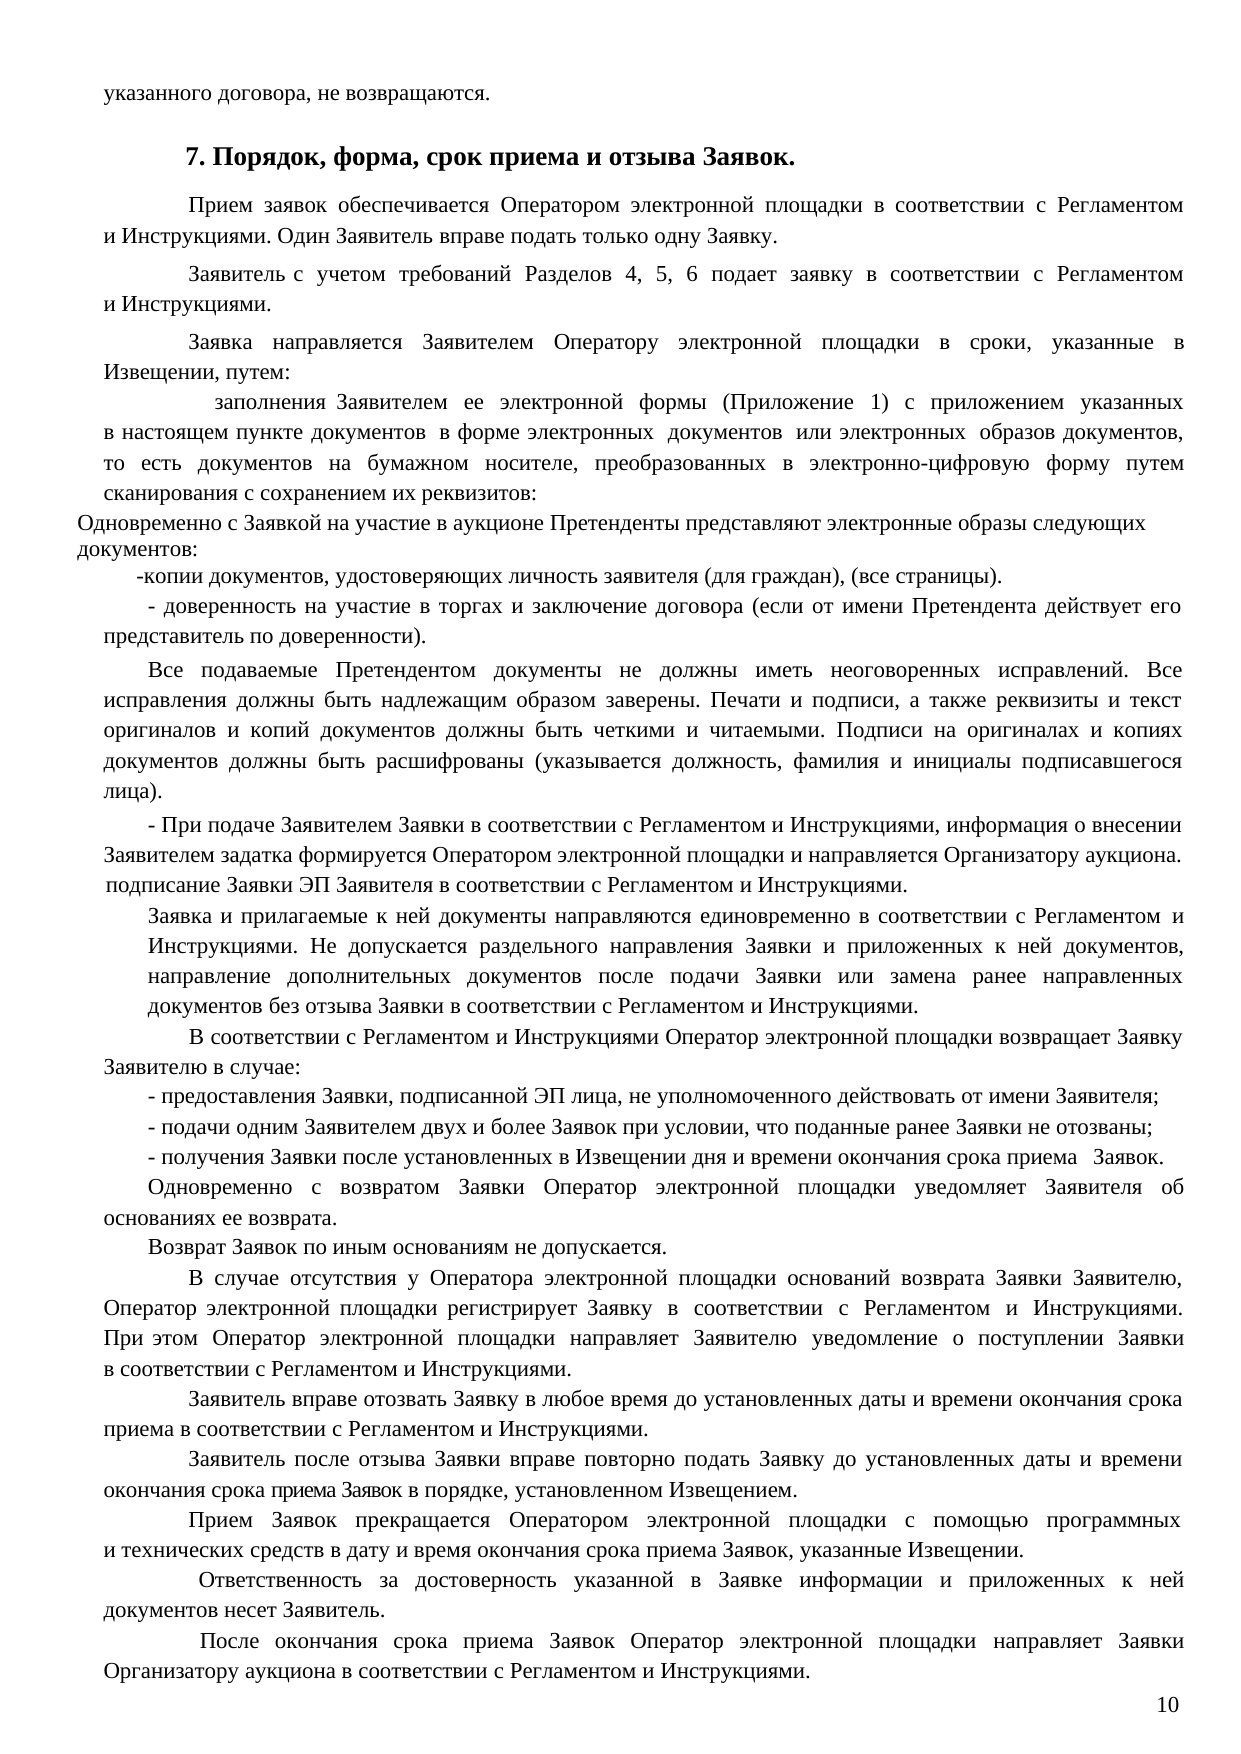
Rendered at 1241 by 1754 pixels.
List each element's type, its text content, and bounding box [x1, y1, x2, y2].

text Возврат Заявок по иным основаниям не допускается. [148, 1234, 1184, 1260]
list После окончания срока приема Заявок Оператор электронной площадки направляет Заявки Организатору аукциона в соответствии с Регламентом и Инструкциями. [103, 1627, 1184, 1683]
list Заявитель с учетом требований Разделов 4, 5, 6 подает заявку в соответствии с Регламентом и Инструкциями. [103, 259, 1184, 316]
text Одновременно с возвратом Заявки Оператор электронной площадки уведомляет Заявителя об основаниях ее возврата. [103, 1173, 1184, 1230]
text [103, 79, 1181, 106]
list Заявка направляется Заявителем Оператору электронной площадки в сроки, указанные в Извещении, путем: [103, 328, 1184, 384]
list Заявка и прилагаемые к ней документы направляются единовременно в соответствии с Регламентом и Инструкциями. Не допускается раздельного направления Заявки и приложенных к ней документов, направление дополнительных документов после подачи Заявки или замена ранее направленных документов без отзыва Заявки в соответствии с Регламентом и Инструкциями. [148, 902, 1184, 1019]
text Все подаваемые Претендентом документы не должны иметь неоговоренных исправлений. Все исправления должны быть надлежащим образом заверены. Печати и подписи, а также реквизиты и текст оригиналов и копий документов должны быть четкими и читаемыми. Подписи на оригиналах и копиях документов должны быть расшифрованы (указывается должность, фамилия и инициалы подписавшегося лица). [103, 656, 1184, 803]
text Одновременно с Заявкой на участие в аукционе Претенденты представляют электронные образы следующих документов: [77, 509, 1209, 562]
text - При подаче Заявителем Заявки в соответствии с Регламентом и Инструкциями, информация о внесении Заявителем задатка формируется Оператором электронной площадки и направляется Организатору аукциона. [103, 811, 1184, 868]
list Прием заявок обеспечивается Оператором электронной площадки в соответствии с Регламентом и Инструкциями. Один Заявитель вправе подать только одну Заявку. [103, 191, 1184, 248]
list Порядок, форма, срок приема и отзыва Заявок. [185, 140, 1184, 171]
text - доверенность на участие в торгах и заключение договора (если от имени Претендента действует его представитель по доверенности). [103, 592, 1184, 648]
list Заявитель после отзыва Заявки вправе повторно подать Заявку до установленных даты и времени окончания срока приема Заявок в порядке, установленном Извещением. [103, 1445, 1184, 1502]
list Прием Заявок прекращается Оператором электронной площадки с помощью программных и технических средств в дату и время окончания срока приема Заявок, указанные Извещении. [103, 1506, 1184, 1562]
text подписание Заявки ЭП Заявителя в соответствии с Регламентом и Инструкциями. [77, 871, 1184, 898]
list заполнения Заявителем ее электронной формы (Приложение 1) с приложением указанных в настоящем пункте документов в форме электронных документов или электронных образов документов, то есть документов на бумажном носителе, преобразованных в электронно-цифровую форму путем сканирования с сохранением их реквизитов: [103, 388, 1184, 505]
list В соответствии с Регламентом и Инструкциями Оператор электронной площадки возвращает Заявку Заявителю в случае: [103, 1023, 1184, 1079]
list Ответственность за достоверность указанной в Заявке информации и приложенных к ней документов несет Заявитель. [103, 1566, 1184, 1623]
list предоставления Заявки, подписанной ЭП лица, не уполномоченного действовать от имени Заявителя; [148, 1083, 1184, 1109]
list получения Заявки после установленных в Извещении дня и времени окончания срока приема Заявок. [103, 1143, 1184, 1169]
list В случае отсутствия у Оператора электронной площадки оснований возврата Заявки Заявителю, Оператор электронной площадки регистрирует Заявку в соответствии с Регламентом и Инструкциями. При этом Оператор электронной площадки направляет Заявителю уведомление о поступлении Заявки в соответствии с Регламентом и Инструкциями. [103, 1264, 1184, 1381]
list подачи одним Заявителем двух и более Заявок при условии, что поданные ранее Заявки не отозваны; [148, 1113, 1184, 1139]
text -копии документов, удостоверяющих личность заявителя (для граждан), (все страницы). [77, 562, 1209, 588]
list Заявитель вправе отозвать Заявку в любое время до установленных даты и времени окончания срока приема в соответствии с Регламентом и Инструкциями. [103, 1385, 1184, 1441]
